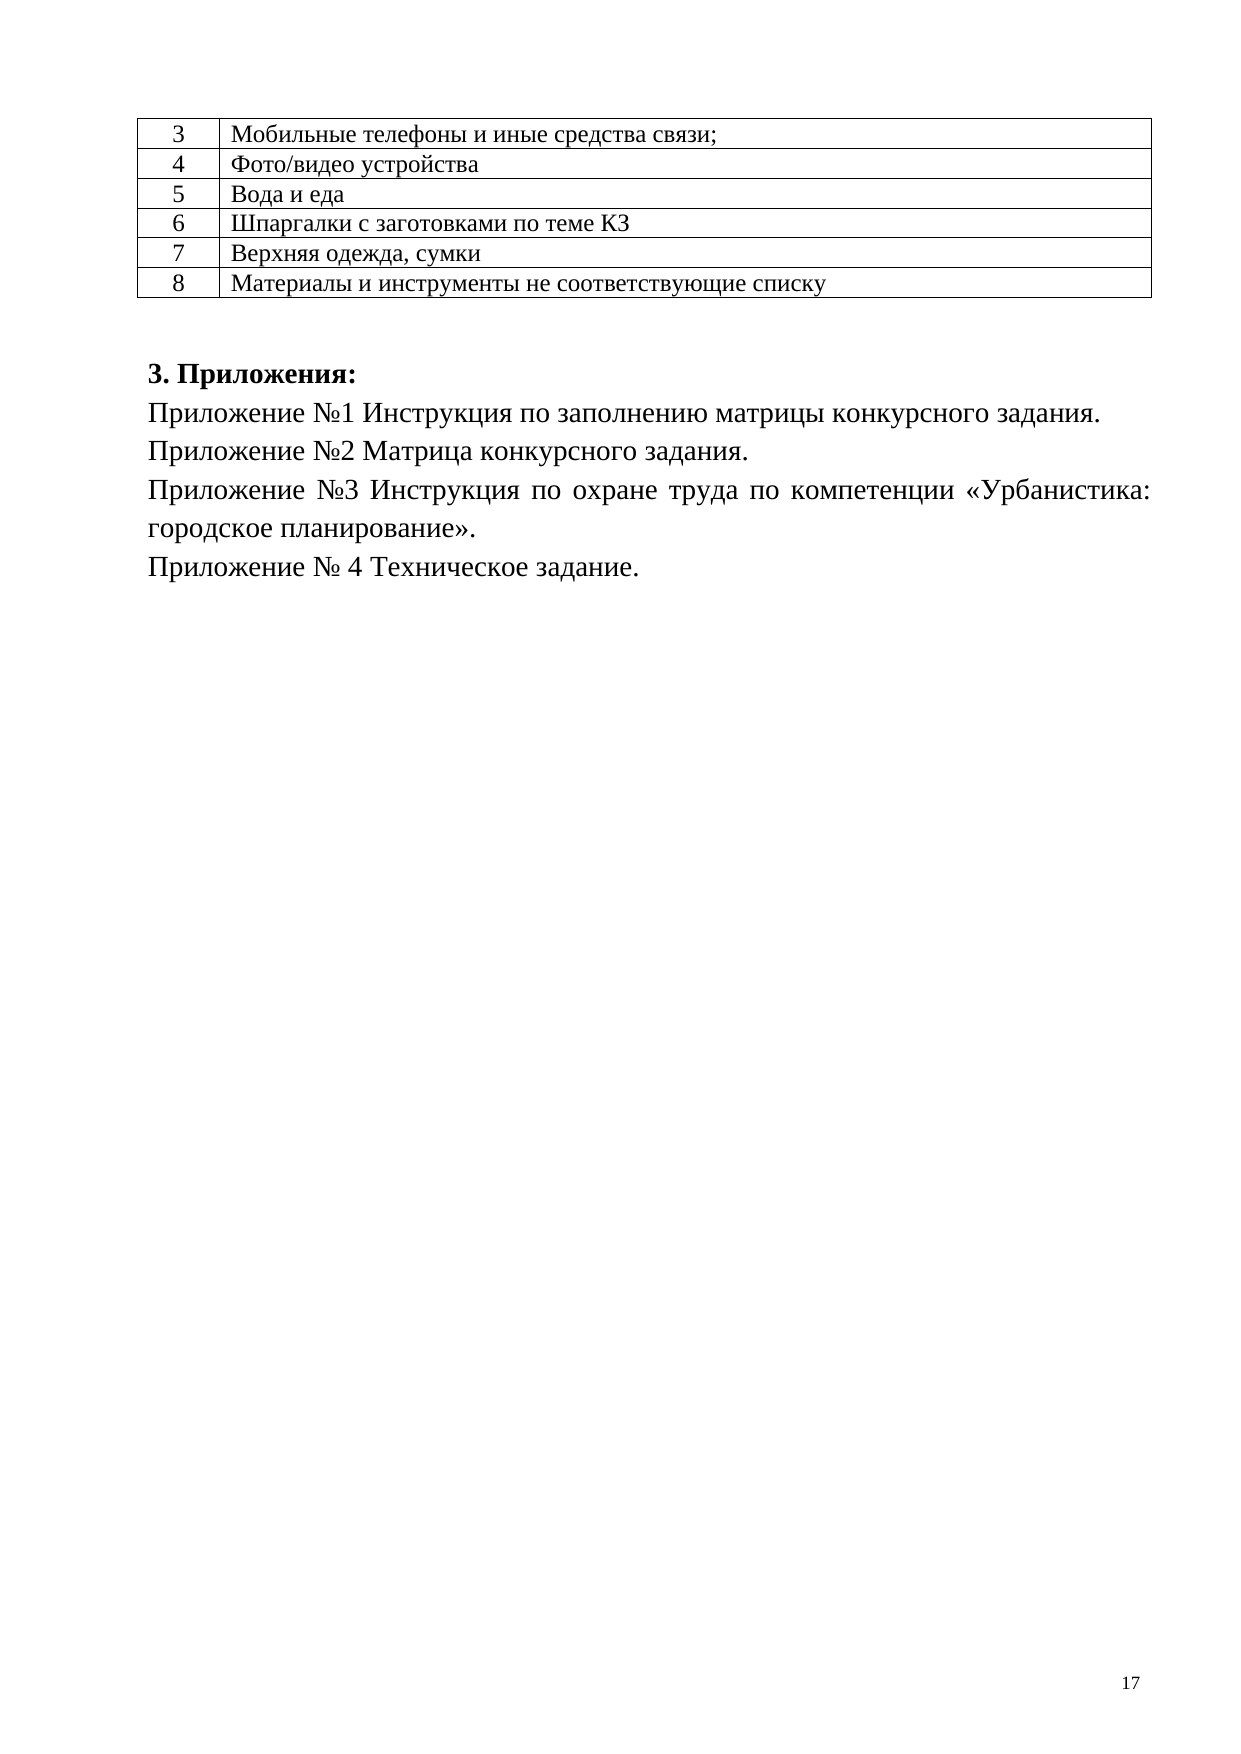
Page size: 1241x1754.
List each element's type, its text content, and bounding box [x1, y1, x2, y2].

table_cell Мобильные телефоны и иные средства связи; [220, 119, 1151, 148]
table_cell 6 [138, 209, 219, 237]
table_cell Верхняя одежда, сумки [220, 238, 1151, 267]
text Приложение №1 Инструкция по заполнению матрицы конкурсного задания. [148, 395, 1152, 428]
table_cell Шпаргалки с заготовками по теме КЗ [220, 209, 1151, 237]
table_cell 4 [138, 149, 219, 178]
table_cell 7 [138, 238, 219, 267]
table_cell Фото/видео устройства [220, 149, 1151, 178]
table_cell 3 [138, 119, 219, 148]
text Приложение №2 Матрица конкурсного задания. [148, 433, 1152, 467]
table_cell Материалы и инструменты не соответствующие списку [220, 268, 1151, 297]
text Приложение № 4 Техническое задание. [148, 549, 1152, 583]
text 3. Приложения: [148, 356, 1152, 390]
table_cell 8 [138, 268, 219, 297]
table_cell Вода и еда [220, 179, 1151, 207]
text Приложение №3 Инструкция по охране труда по компетенции «Урбанистика: городское планирование». [148, 472, 1152, 544]
table_cell 5 [138, 179, 219, 207]
